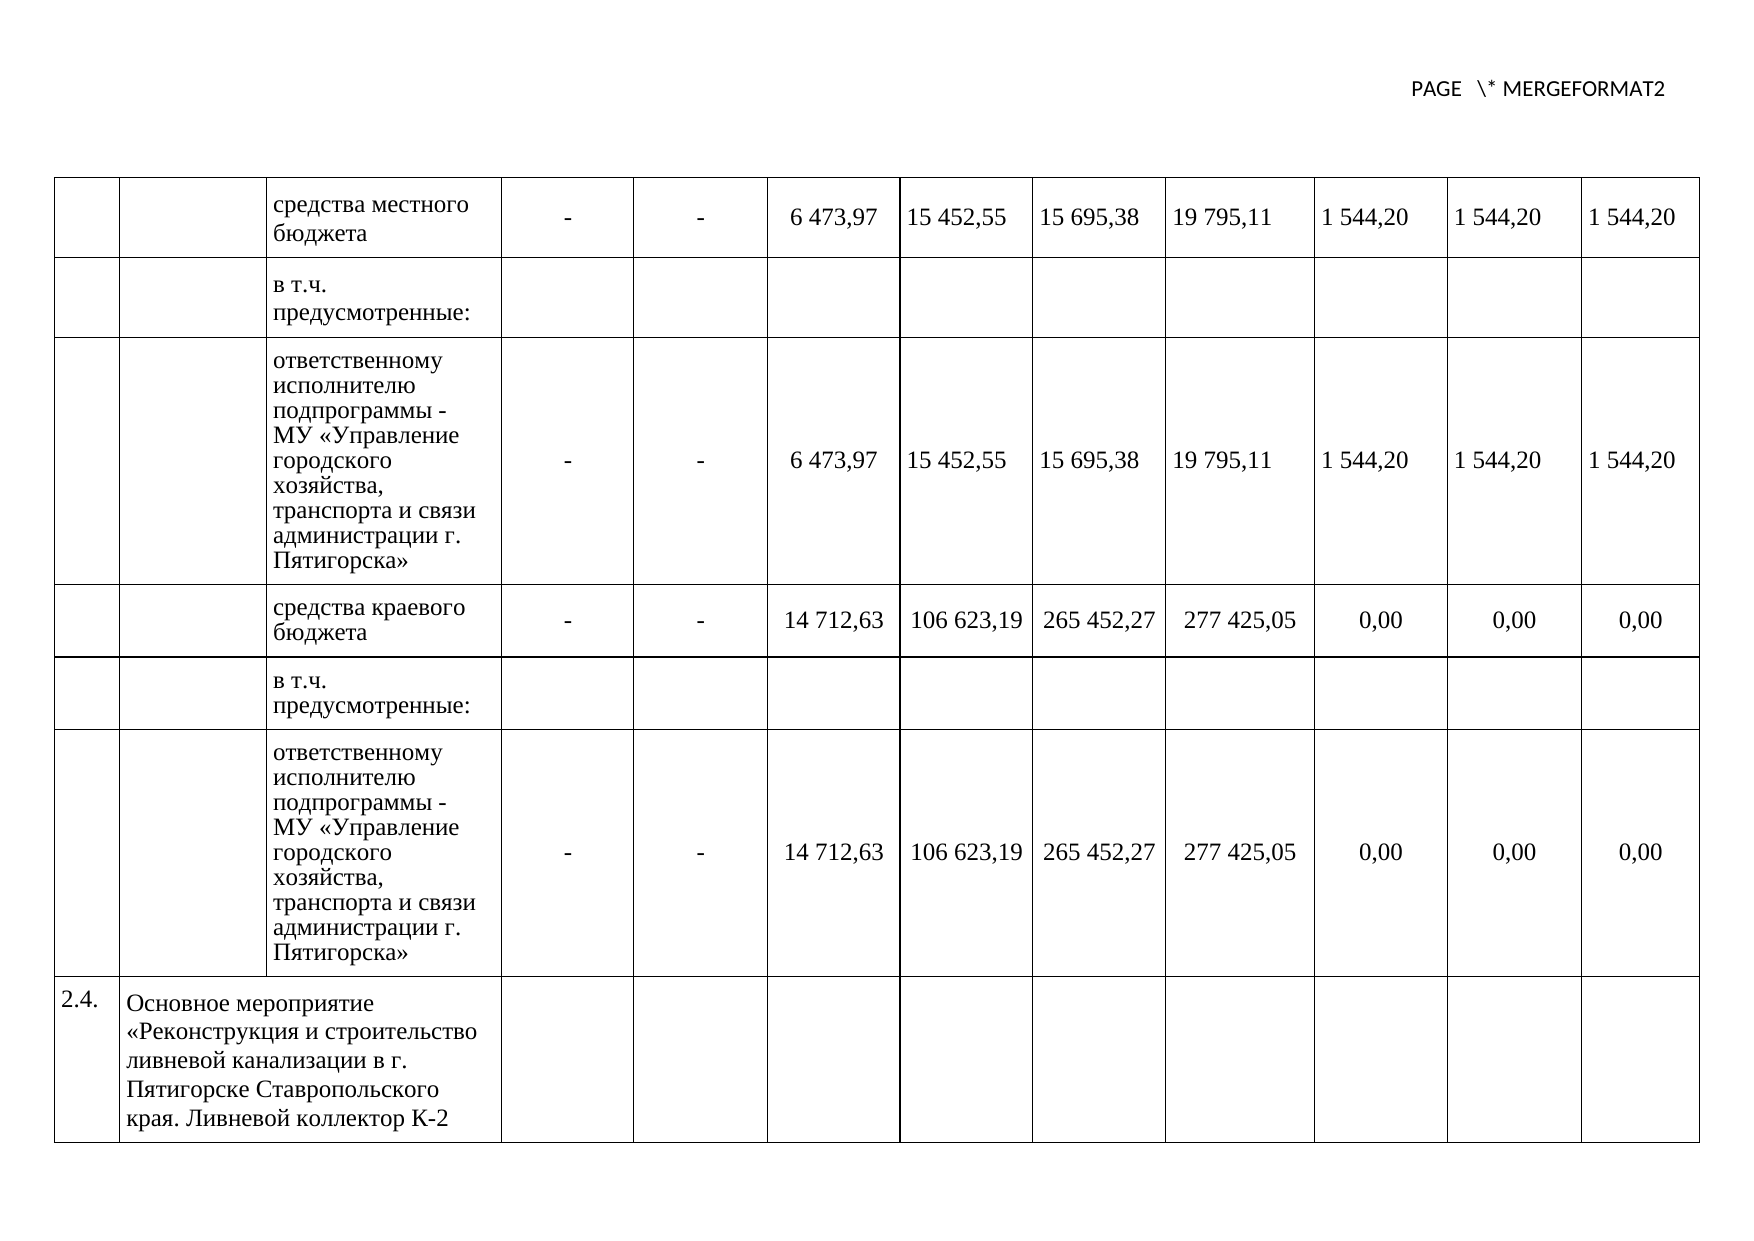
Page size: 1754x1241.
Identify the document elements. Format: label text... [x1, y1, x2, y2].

table_cell [634, 258, 767, 337]
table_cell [120, 977, 501, 1142]
table_cell в т.ч. предусмотренные: [267, 658, 501, 729]
table_cell 6 473,97 [768, 178, 899, 257]
table_cell [901, 658, 1032, 729]
table_cell [1448, 658, 1581, 729]
table_cell 15 695,38 [1033, 178, 1165, 257]
table_cell [634, 977, 767, 1142]
table_cell [768, 258, 899, 337]
table_cell [901, 977, 1032, 1142]
table_cell [120, 585, 266, 656]
table_cell [1166, 977, 1314, 1142]
table_cell [1315, 658, 1447, 729]
table_cell [901, 258, 1032, 337]
table_cell ответственному исполнителю подпрограммы - МУ «Управление городского хозяйства, транспорта и связи администрации г. Пятигорска» [267, 730, 501, 976]
table_cell средства краевого бюджета [267, 585, 501, 656]
table_cell 0,00 [1315, 730, 1447, 976]
table_cell 0,00 [1582, 730, 1699, 976]
table_cell [1033, 258, 1165, 337]
table_cell 265 452,27 [1033, 585, 1165, 656]
table_cell в т.ч. предусмотренные: [267, 258, 501, 337]
table_cell 19 795,11 [1166, 338, 1314, 584]
table_cell - [634, 338, 767, 584]
table_cell [120, 178, 266, 257]
table_cell средства местного бюджета [267, 178, 501, 257]
table_cell 2.4. [55, 977, 119, 1142]
table_cell 1 544,20 [1582, 178, 1699, 257]
table_cell [1166, 258, 1314, 337]
table_cell [55, 658, 119, 729]
table_cell 265 452,27 [1033, 730, 1165, 976]
table_cell [1582, 658, 1699, 729]
table_cell 106 623,19 [901, 730, 1032, 976]
table_cell [502, 258, 633, 337]
table_cell - [502, 585, 633, 656]
table_cell [768, 658, 899, 729]
table_cell [768, 977, 899, 1142]
table_cell - [634, 178, 767, 257]
table_cell [55, 258, 119, 337]
table_cell 15 695,38 [1033, 338, 1165, 584]
table_cell [1166, 658, 1314, 729]
table_cell [55, 178, 119, 257]
table_cell 0,00 [1448, 730, 1581, 976]
table_cell [1315, 258, 1447, 337]
table_cell [55, 338, 119, 584]
table_cell 277 425,05 [1166, 585, 1314, 656]
table_cell 6 473,97 [768, 338, 899, 584]
table_cell 15 452,55 [901, 338, 1032, 584]
table_cell [1448, 977, 1581, 1142]
table_cell 0,00 [1315, 585, 1447, 656]
table_cell 1 544,20 [1448, 338, 1581, 584]
table_cell 1 544,20 [1448, 178, 1581, 257]
table_cell 14 712,63 [768, 730, 899, 976]
table_cell - [502, 338, 633, 584]
table_cell [120, 258, 266, 337]
table_cell 0,00 [1448, 585, 1581, 656]
table_cell - [502, 730, 633, 976]
table_cell 1 544,20 [1315, 178, 1447, 257]
table_cell 106 623,19 [901, 585, 1032, 656]
table_cell [55, 585, 119, 656]
table_cell [1033, 658, 1165, 729]
table_cell ответственному исполнителю подпрограммы - МУ «Управление городского хозяйства, транспорта и связи администрации г. Пятигорска» [267, 338, 501, 584]
table_cell [1033, 977, 1165, 1142]
table_cell 19 795,11 [1166, 178, 1314, 257]
table_cell [1582, 258, 1699, 337]
table_cell 0,00 [1582, 585, 1699, 656]
table_cell [55, 730, 119, 976]
table_cell - [634, 585, 767, 656]
table_cell 14 712,63 [768, 585, 899, 656]
table_cell 277 425,05 [1166, 730, 1314, 976]
table_cell 15 452,55 [901, 178, 1032, 257]
table_cell [1315, 977, 1447, 1142]
table_cell - [634, 730, 767, 976]
table_cell [634, 658, 767, 729]
table_cell 1 544,20 [1582, 338, 1699, 584]
table_cell [502, 658, 633, 729]
table_cell [1448, 258, 1581, 337]
table_cell [120, 338, 266, 584]
table_cell [120, 658, 266, 729]
table_cell - [502, 178, 633, 257]
table_cell [1582, 977, 1699, 1142]
table_cell 1 544,20 [1315, 338, 1447, 584]
table_cell [502, 977, 633, 1142]
table_cell [120, 730, 266, 976]
